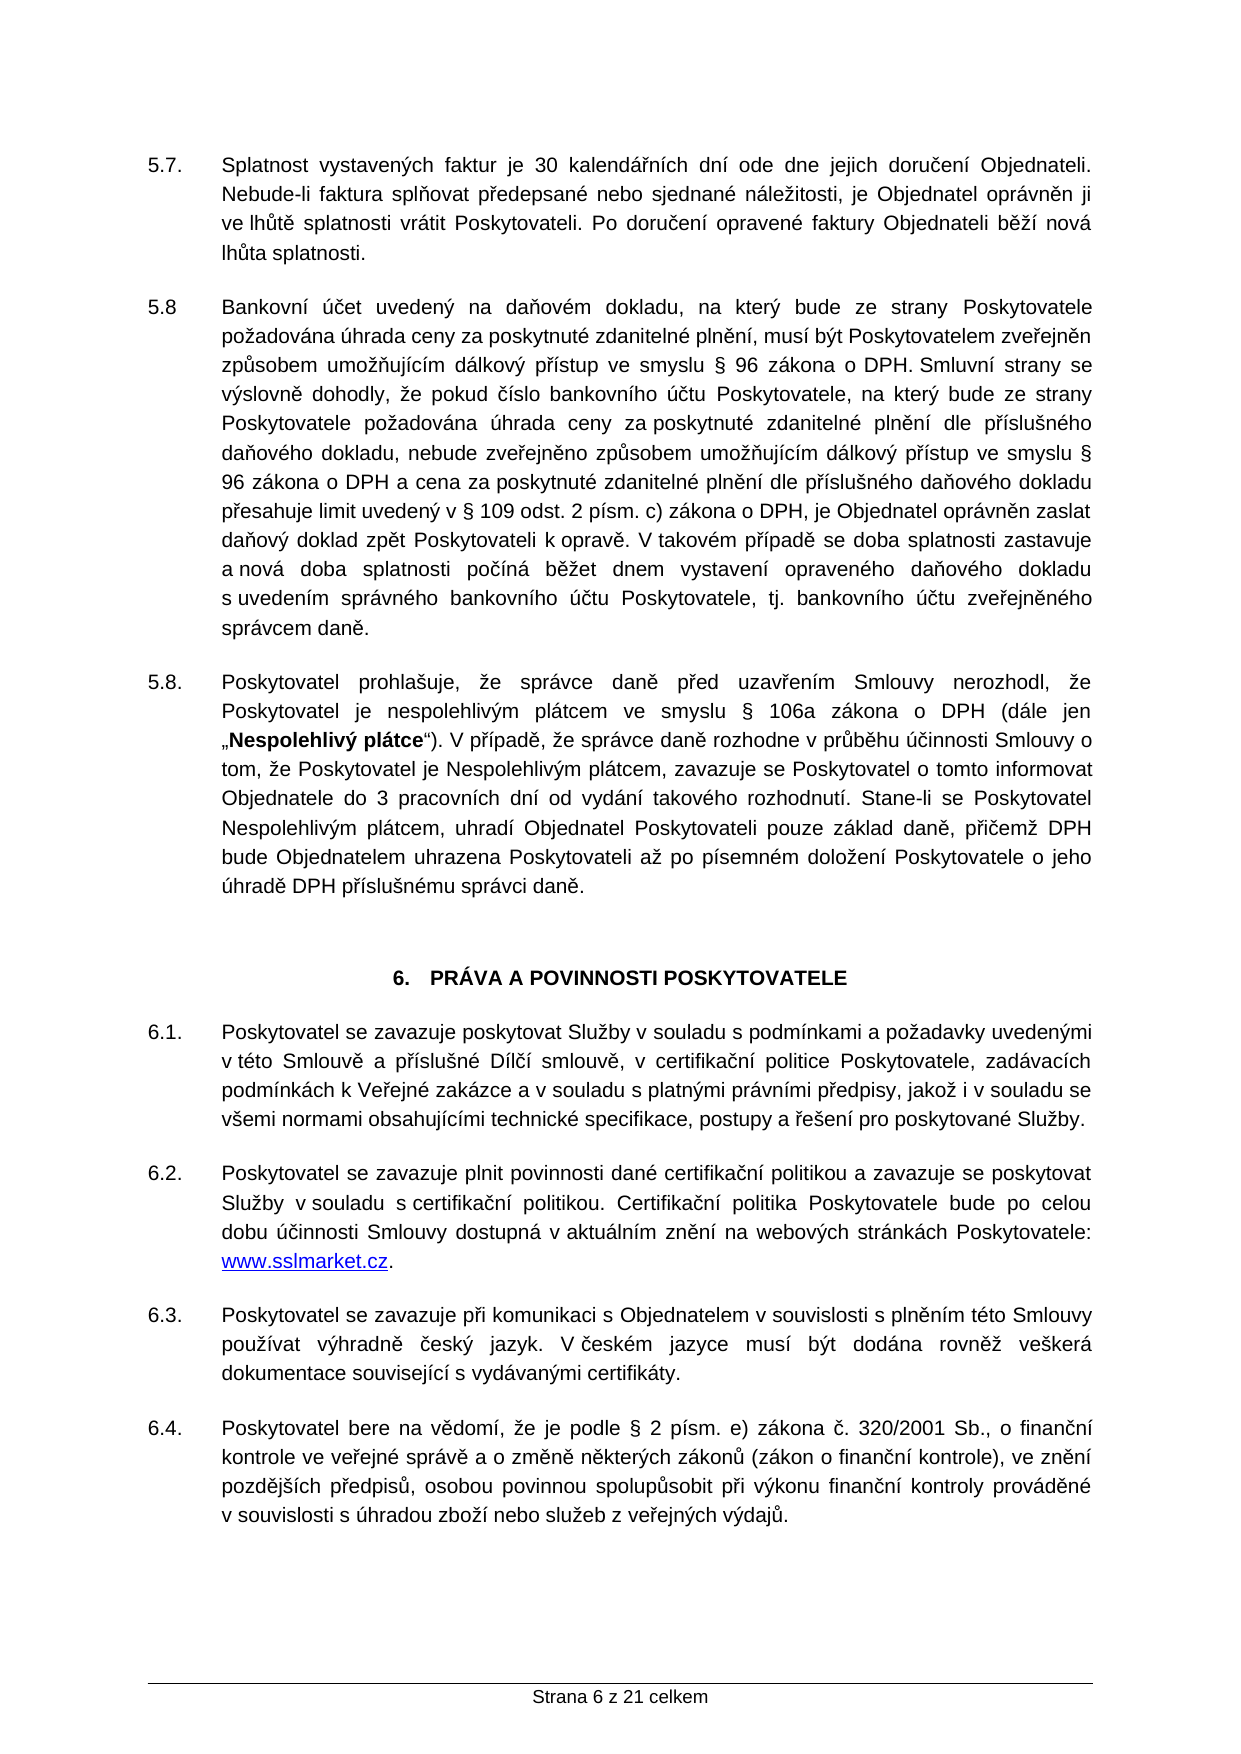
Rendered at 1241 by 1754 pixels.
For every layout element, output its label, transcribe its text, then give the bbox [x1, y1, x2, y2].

list Bankovní účet uvedený na daňovém dokladu, na který bude ze strany Poskytovatele požadována úhrada ceny za poskytnuté zdanitelné plnění, musí být Poskytovatelem zveřejněn způsobem umožňujícím dálkový přístup ve smyslu § 96 zákona o DPH. Smluvní strany se výslovně dohodly, že pokud číslo bankovního účtu Poskytovatele, na který bude ze strany Poskytovatele požadována úhrada ceny za poskytnuté zdanitelné plnění dle příslušného daňového dokladu, nebude zveřejněno způsobem umožňujícím dálkový přístup ve smyslu § 96 zákona o DPH a cena za poskytnuté zdanitelné plnění dle příslušného daňového dokladu přesahuje limit uvedený v § 109 odst. 2 písm. c) zákona o DPH, je Objednatel oprávněn zaslat daňový doklad zpět Poskytovateli k opravě. V takovém případě se doba splatnosti zastavuje a nová doba splatnosti počíná běžet dnem vystavení opraveného daňového dokladu s uvedením správného bankovního účtu Poskytovatele, tj. bankovního účtu zveřejněného správcem daně. [148, 289, 1093, 639]
list Poskytovatel prohlašuje, že správce daně před uzavřením Smlouvy nerozhodl, že Poskytovatel je nespolehlivým plátcem ve smyslu § 106a zákona o DPH (dále jen „Nespolehlivý plátce“). V případě, že správce daně rozhodne v průběhu účinnosti Smlouvy o tom, že Poskytovatel je Nespolehlivým plátcem, zavazuje se Poskytovatel o tomto informovat Objednatele do 3 pracovních dní od vydání takového rozhodnutí. Stane-li se Poskytovatel Nespolehlivým plátcem, uhradí Objednatel Poskytovateli pouze základ daně, přičemž DPH bude Objednatelem uhrazena Poskytovateli až po písemném doložení Poskytovatele o jeho úhradě DPH příslušnému správci daně. [148, 664, 1093, 898]
list Poskytovatel se zavazuje při komunikaci s Objednatelem v souvislosti s plněním této Smlouvy používat výhradně český jazyk. V českém jazyce musí být dodána rovněž veškerá dokumentace související s vydávanými certifikáty. [148, 1298, 1093, 1385]
list Práva a povinnosti Poskytovatele [148, 960, 1093, 989]
list Splatnost vystavených faktur je 30 kalendářních dní ode dne jejich doručení Objednateli. Nebude-li faktura splňovat předepsané nebo sjednané náležitosti, je Objednatel oprávněn ji ve lhůtě splatnosti vrátit Poskytovateli. Po doručení opravené faktury Objednateli běží nová lhůta splatnosti. [148, 148, 1093, 264]
list Poskytovatel se zavazuje plnit povinnosti dané certifikační politikou a zavazuje se poskytovat Služby v souladu s certifikační politikou. Certifikační politika Poskytovatele bude po celou dobu účinnosti Smlouvy dostupná v aktuálním znění na webových stránkách Poskytovatele: www.sslmarket.cz. [148, 1156, 1093, 1273]
list Poskytovatel se zavazuje poskytovat Služby v souladu s podmínkami a požadavky uvedenými v této Smlouvě a příslušné Dílčí smlouvě, v certifikační politice Poskytovatele, zadávacích podmínkách k Veřejné zakázce a v souladu s platnými právními předpisy, jakož i v souladu se všemi normami obsahujícími technické specifikace, postupy a řešení pro poskytované Služby. [148, 1014, 1093, 1131]
list Poskytovatel bere na vědomí, že je podle § 2 písm. e) zákona č. 320/2001 Sb., o finanční kontrole ve veřejné správě a o změně některých zákonů (zákon o finanční kontrole), ve znění pozdějších předpisů, osobou povinnou spolupůsobit při výkonu finanční kontroly prováděné v souvislosti s úhradou zboží nebo služeb z veřejných výdajů. [148, 1410, 1093, 1527]
